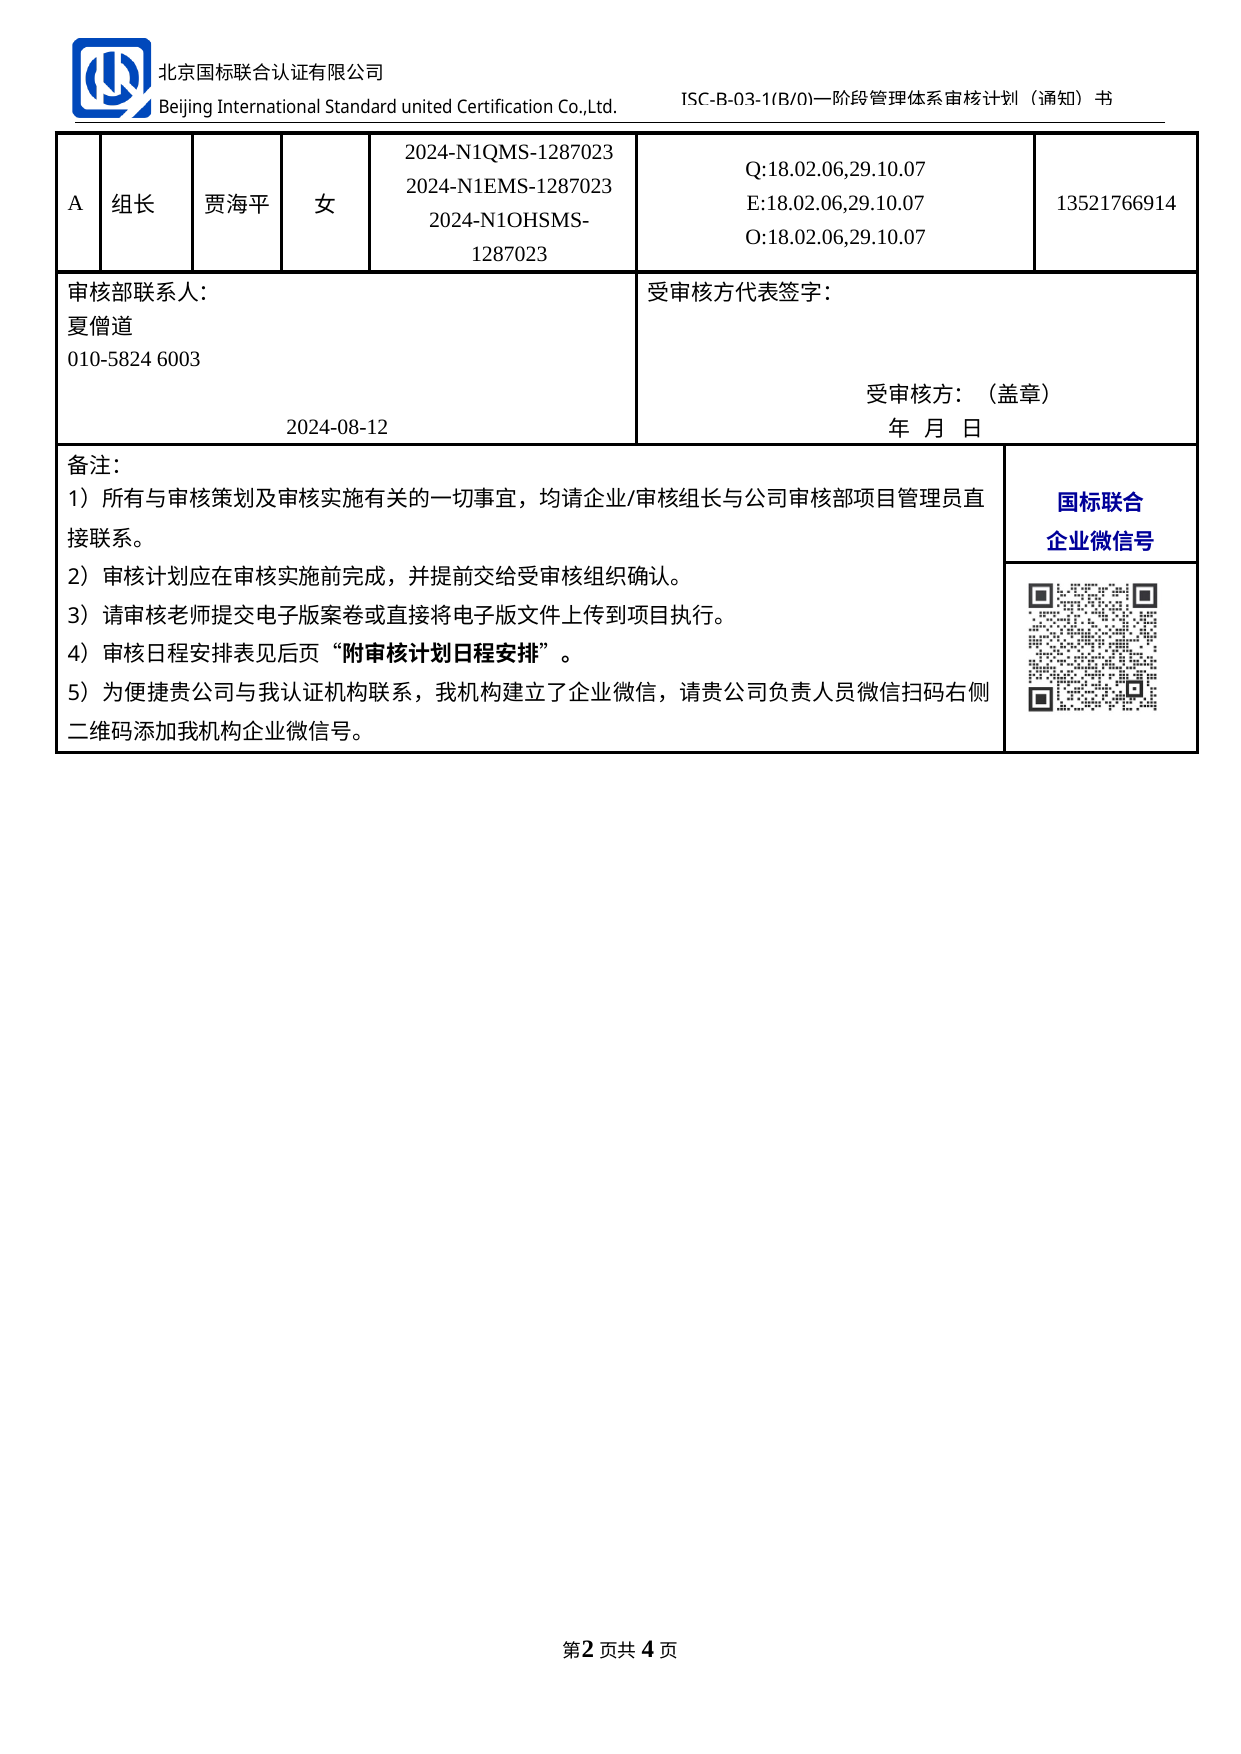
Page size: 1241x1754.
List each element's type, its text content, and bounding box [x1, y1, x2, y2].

table_cell 2024-N1QMS-1287023 2024-N1EMS-1287023 2024-N1OHSMS-1287023 [371, 135, 635, 270]
table_cell 受审核方代表签字： 受审核方：（盖章） 年 月 日 [638, 274, 1196, 443]
table_cell Q:18.02.06,29.10.07 E:18.02.06,29.10.07 O:18.02.06,29.10.07 [638, 135, 1033, 270]
table_cell [1006, 564, 1196, 751]
table_cell 13521766914 [1036, 135, 1196, 270]
table_cell A [58, 135, 99, 270]
picture [1020, 577, 1166, 721]
picture [72, 38, 152, 118]
table_cell 组长 [102, 135, 191, 270]
table_cell 贾海平 [194, 135, 280, 270]
table_cell 审核部联系人： 夏僧道 010-5824 6003 2024-08-12 [58, 274, 635, 443]
table_cell 国标联合 企业微信号 [1006, 446, 1196, 561]
table_cell 女 [283, 135, 368, 270]
table_cell 备注： 1）所有与审核策划及审核实施有关的一切事宜，均请企业/审核组长与公司审核部项目管理员直接联系。 2）审核计划应在审核实施前完成，并提前交给受审核组织确认。 3）请审核老师提交电子版案卷或直接将电子版文件上传到项目执行。 4）审核日程安排表见后页“附审核计划日程安排”。 5）为便捷贵公司与我认证机构联系，我机构建立了企业微信，请贵公司负责人员微信扫码右侧二维码添加我机构企业微信号。 [58, 446, 1003, 751]
